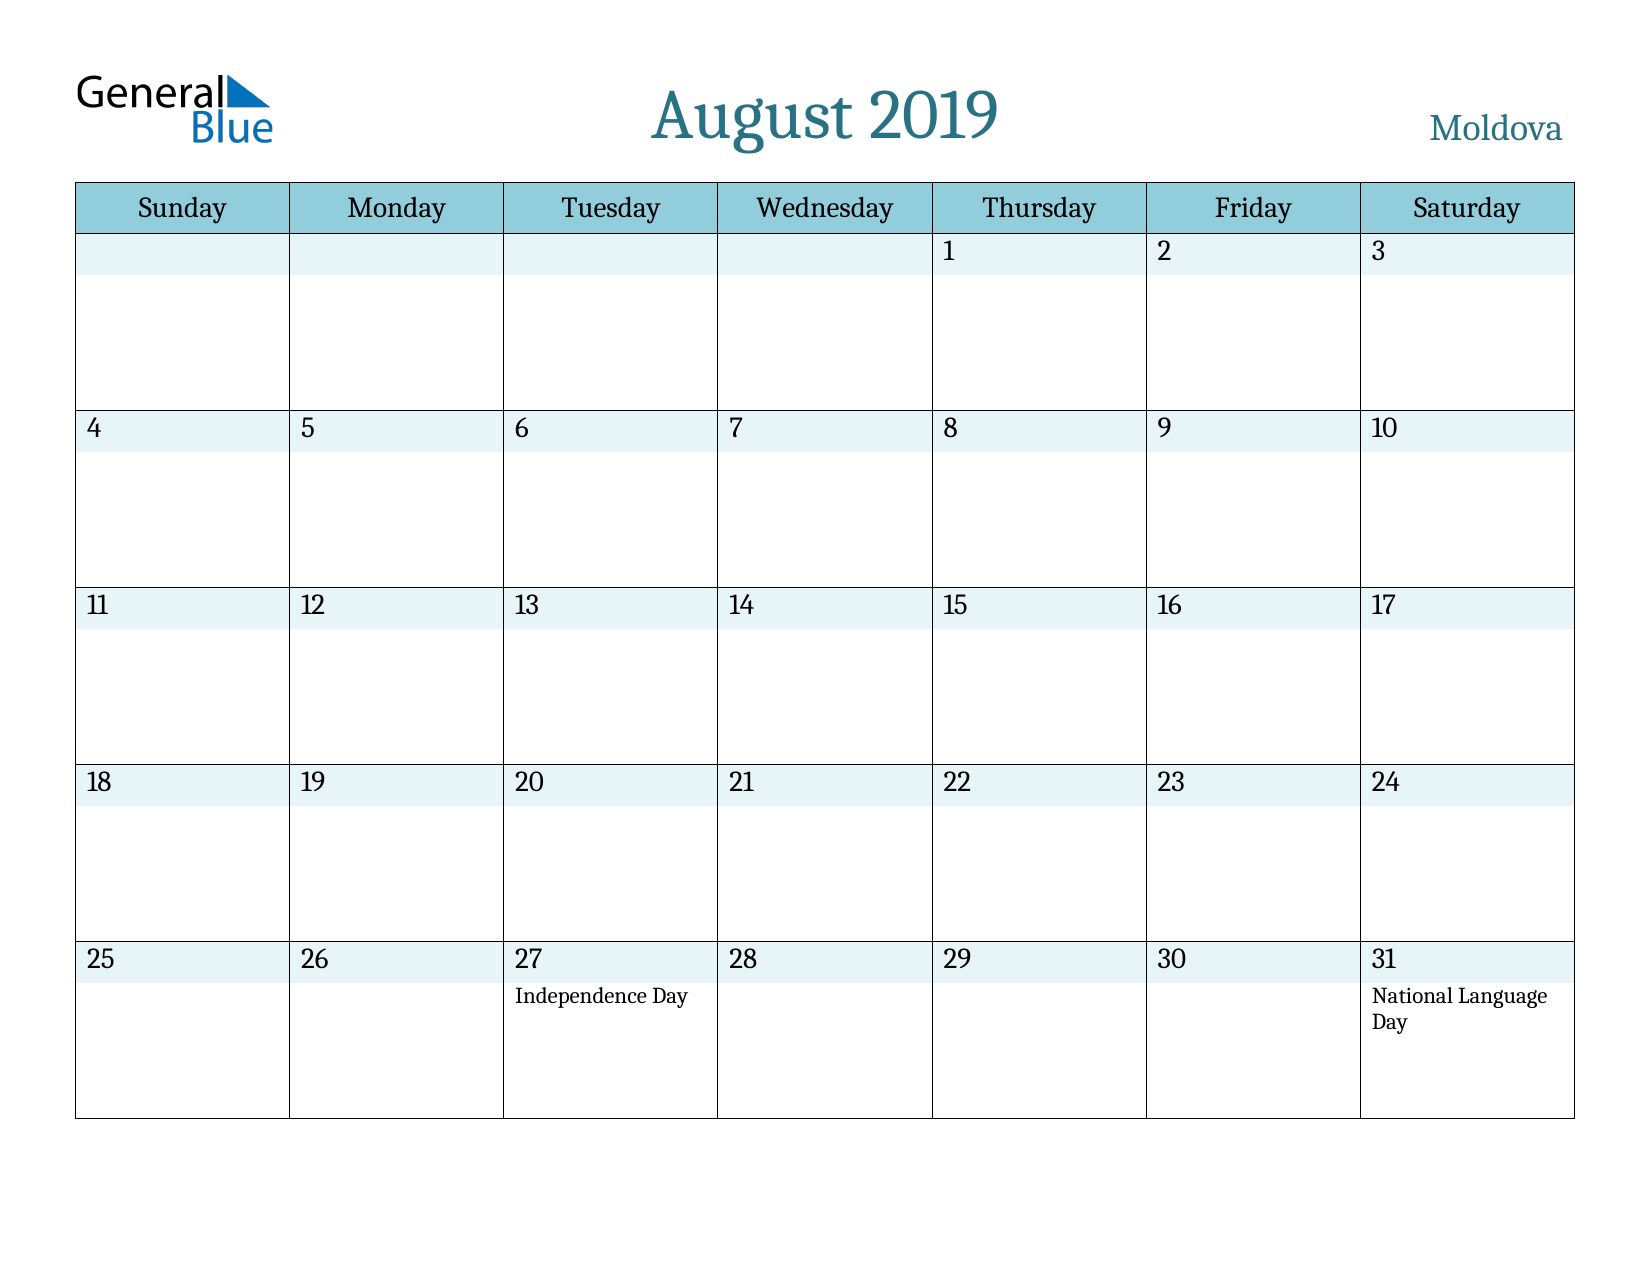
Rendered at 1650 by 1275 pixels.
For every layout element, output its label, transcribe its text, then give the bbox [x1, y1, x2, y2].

table_cell [76, 806, 289, 941]
table_cell [1361, 629, 1574, 764]
table_cell [76, 983, 289, 1118]
table_cell [718, 234, 932, 275]
table_cell 10 [1361, 411, 1574, 452]
table_cell Wednesday [718, 183, 932, 233]
table_cell 16 [1147, 588, 1360, 629]
table_cell [76, 629, 289, 764]
table_cell [1147, 452, 1360, 587]
table_cell Thursday [933, 183, 1146, 233]
table_cell [76, 234, 289, 275]
table_cell Saturday [1361, 183, 1574, 233]
table_cell [504, 234, 717, 275]
table_cell [290, 983, 503, 1118]
table_cell [1147, 275, 1360, 410]
table_cell [76, 452, 289, 587]
table_cell [933, 275, 1146, 410]
table_cell [290, 806, 503, 941]
table_cell Tuesday [504, 183, 717, 233]
table_cell [1147, 806, 1360, 941]
table_cell 28 [718, 942, 932, 983]
table_cell [290, 452, 503, 587]
table_cell [718, 806, 932, 941]
table_cell 3 [1361, 234, 1574, 275]
table_cell [718, 275, 932, 410]
table_cell 30 [1147, 942, 1360, 983]
table_cell [1361, 452, 1574, 587]
table_cell Sunday [76, 183, 289, 233]
table_cell 18 [76, 765, 289, 806]
table_cell 20 [504, 765, 717, 806]
table_cell [290, 275, 503, 410]
table_cell 26 [290, 942, 503, 983]
table_cell [933, 629, 1146, 764]
table_cell 5 [290, 411, 503, 452]
table_cell 12 [290, 588, 503, 629]
table_cell 14 [718, 588, 932, 629]
table_cell 19 [290, 765, 503, 806]
table_cell Independence Day [504, 983, 717, 1118]
table_cell [1361, 806, 1574, 941]
table_cell 9 [1147, 411, 1360, 452]
table_cell [76, 275, 289, 410]
table_cell [290, 629, 503, 764]
table_cell [933, 806, 1146, 941]
table_cell [1147, 629, 1360, 764]
table_cell 13 [504, 588, 717, 629]
table_cell 11 [76, 588, 289, 629]
table_cell 21 [718, 765, 932, 806]
table_header [76, 75, 503, 182]
table_cell 6 [504, 411, 717, 452]
table_cell [718, 983, 932, 1118]
table_cell 31 [1361, 942, 1574, 983]
table_cell [718, 452, 932, 587]
table_cell [504, 806, 717, 941]
table_cell 7 [718, 411, 932, 452]
table_cell 8 [933, 411, 1146, 452]
table_cell 2 [1147, 234, 1360, 275]
table_cell [290, 234, 503, 275]
table_cell 24 [1361, 765, 1574, 806]
table_header August 2019 [504, 75, 1146, 182]
table_cell 1 [933, 234, 1146, 275]
table_cell 27 [504, 942, 717, 983]
picture [77, 75, 273, 143]
table_cell [933, 983, 1146, 1118]
table_cell [718, 629, 932, 764]
table_cell [1147, 983, 1360, 1118]
table_cell [504, 452, 717, 587]
table_cell 15 [933, 588, 1146, 629]
table_cell [504, 275, 717, 410]
table_cell Monday [290, 183, 503, 233]
table_cell 23 [1147, 765, 1360, 806]
table_cell [1361, 275, 1574, 410]
table_cell 25 [76, 942, 289, 983]
table_cell [504, 629, 717, 764]
table_cell 4 [76, 411, 289, 452]
table_cell 17 [1361, 588, 1574, 629]
table_cell Friday [1147, 183, 1360, 233]
table_cell National Language Day [1361, 983, 1574, 1118]
table_header Moldova [1146, 75, 1574, 182]
table_cell 22 [933, 765, 1146, 806]
table_cell 29 [933, 942, 1146, 983]
table_cell [933, 452, 1146, 587]
